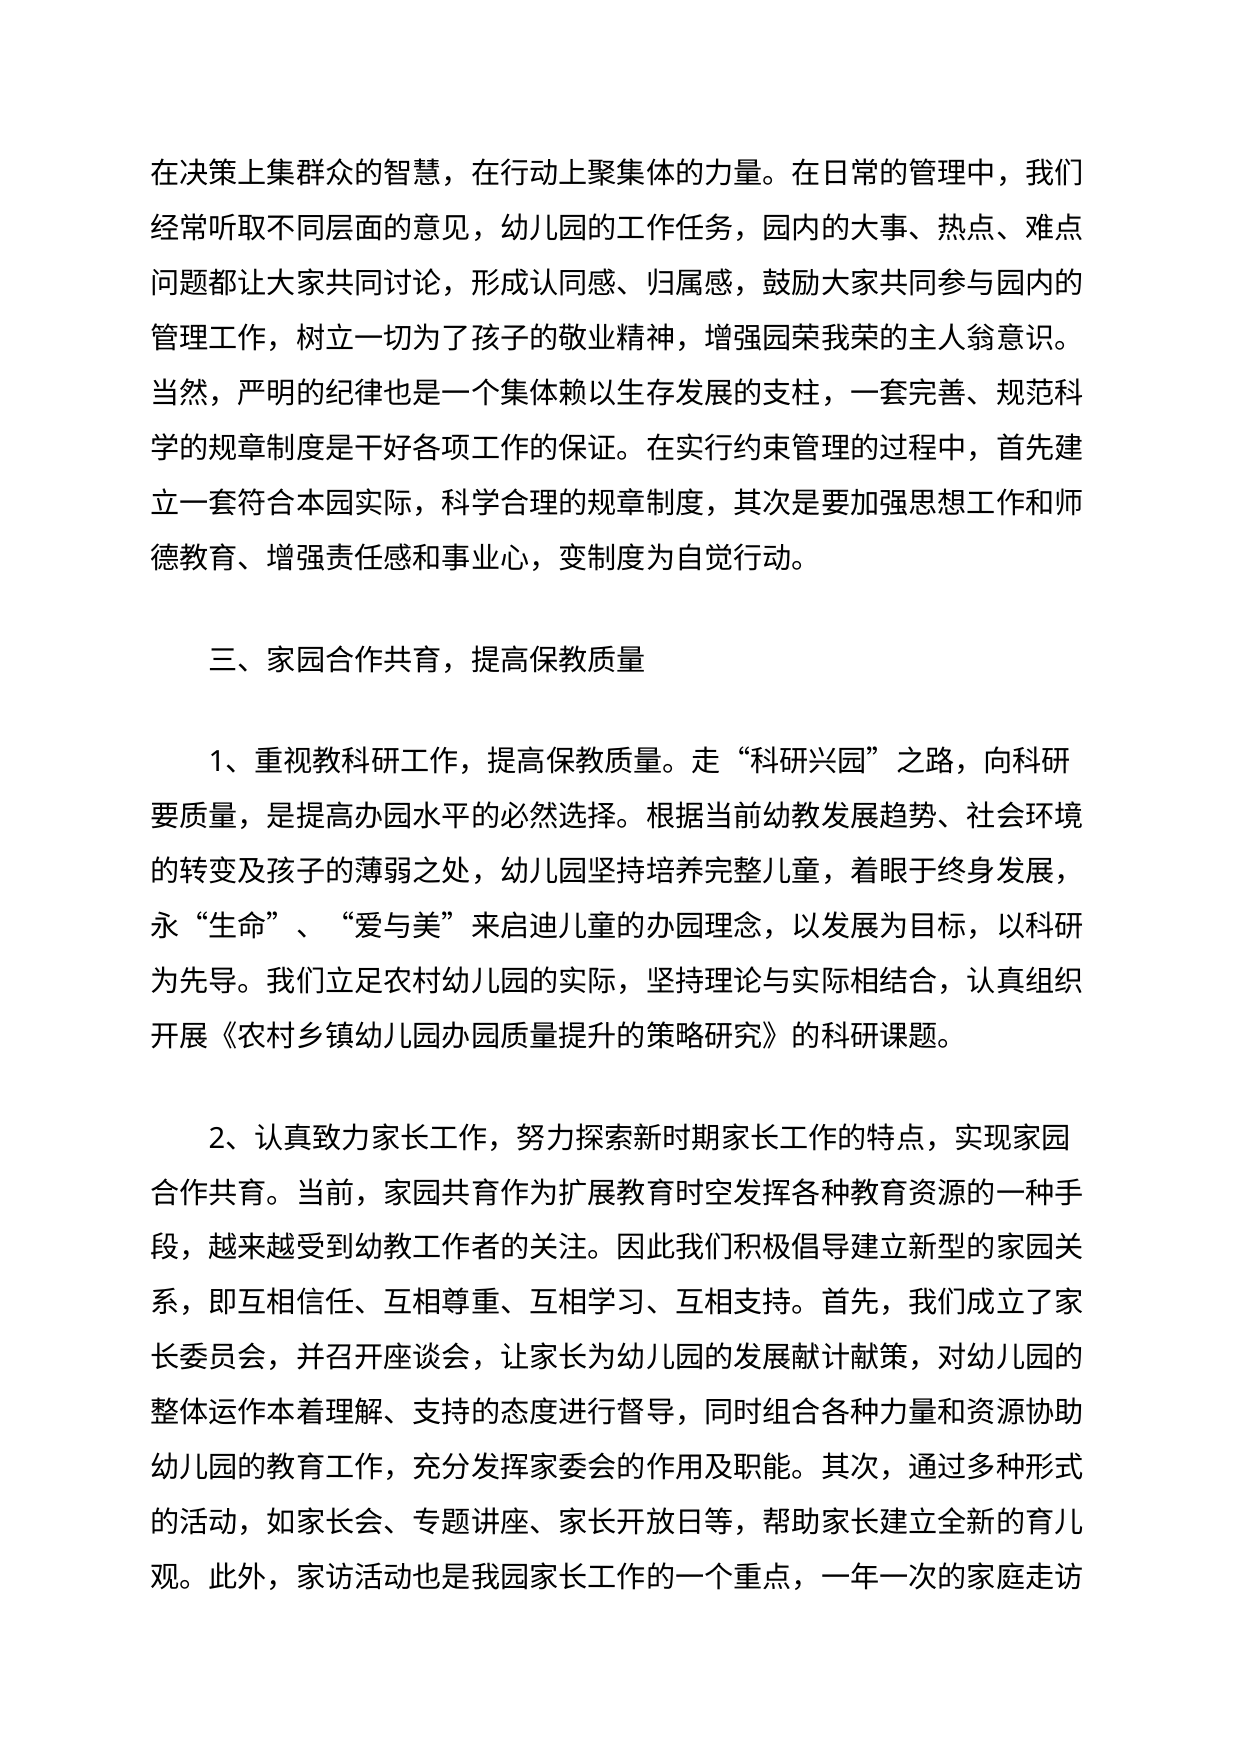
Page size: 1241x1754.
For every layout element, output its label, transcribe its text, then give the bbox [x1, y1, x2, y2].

text 1、重视教科研工作，提高保教质量。走“科研兴园”之路，向科研要质量，是提高办园水平的必然选择。根据当前幼教发展趋势、社会环境的转变及孩子的薄弱之处，幼儿园坚持培养完整儿童，着眼于终身发展，永“生命”、“爱与美”来启迪儿童的办园理念，以发展为目标，以科研为先导。我们立足农村幼儿园的实际，坚持理论与实际相结合，认真组织开展《农村乡镇幼儿园办园质量提升的策略研究》的科研课题。 [150, 738, 1090, 1055]
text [150, 1114, 1090, 1596]
text 三、家园合作共育，提高保教质量 [150, 636, 1090, 678]
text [150, 150, 1090, 577]
